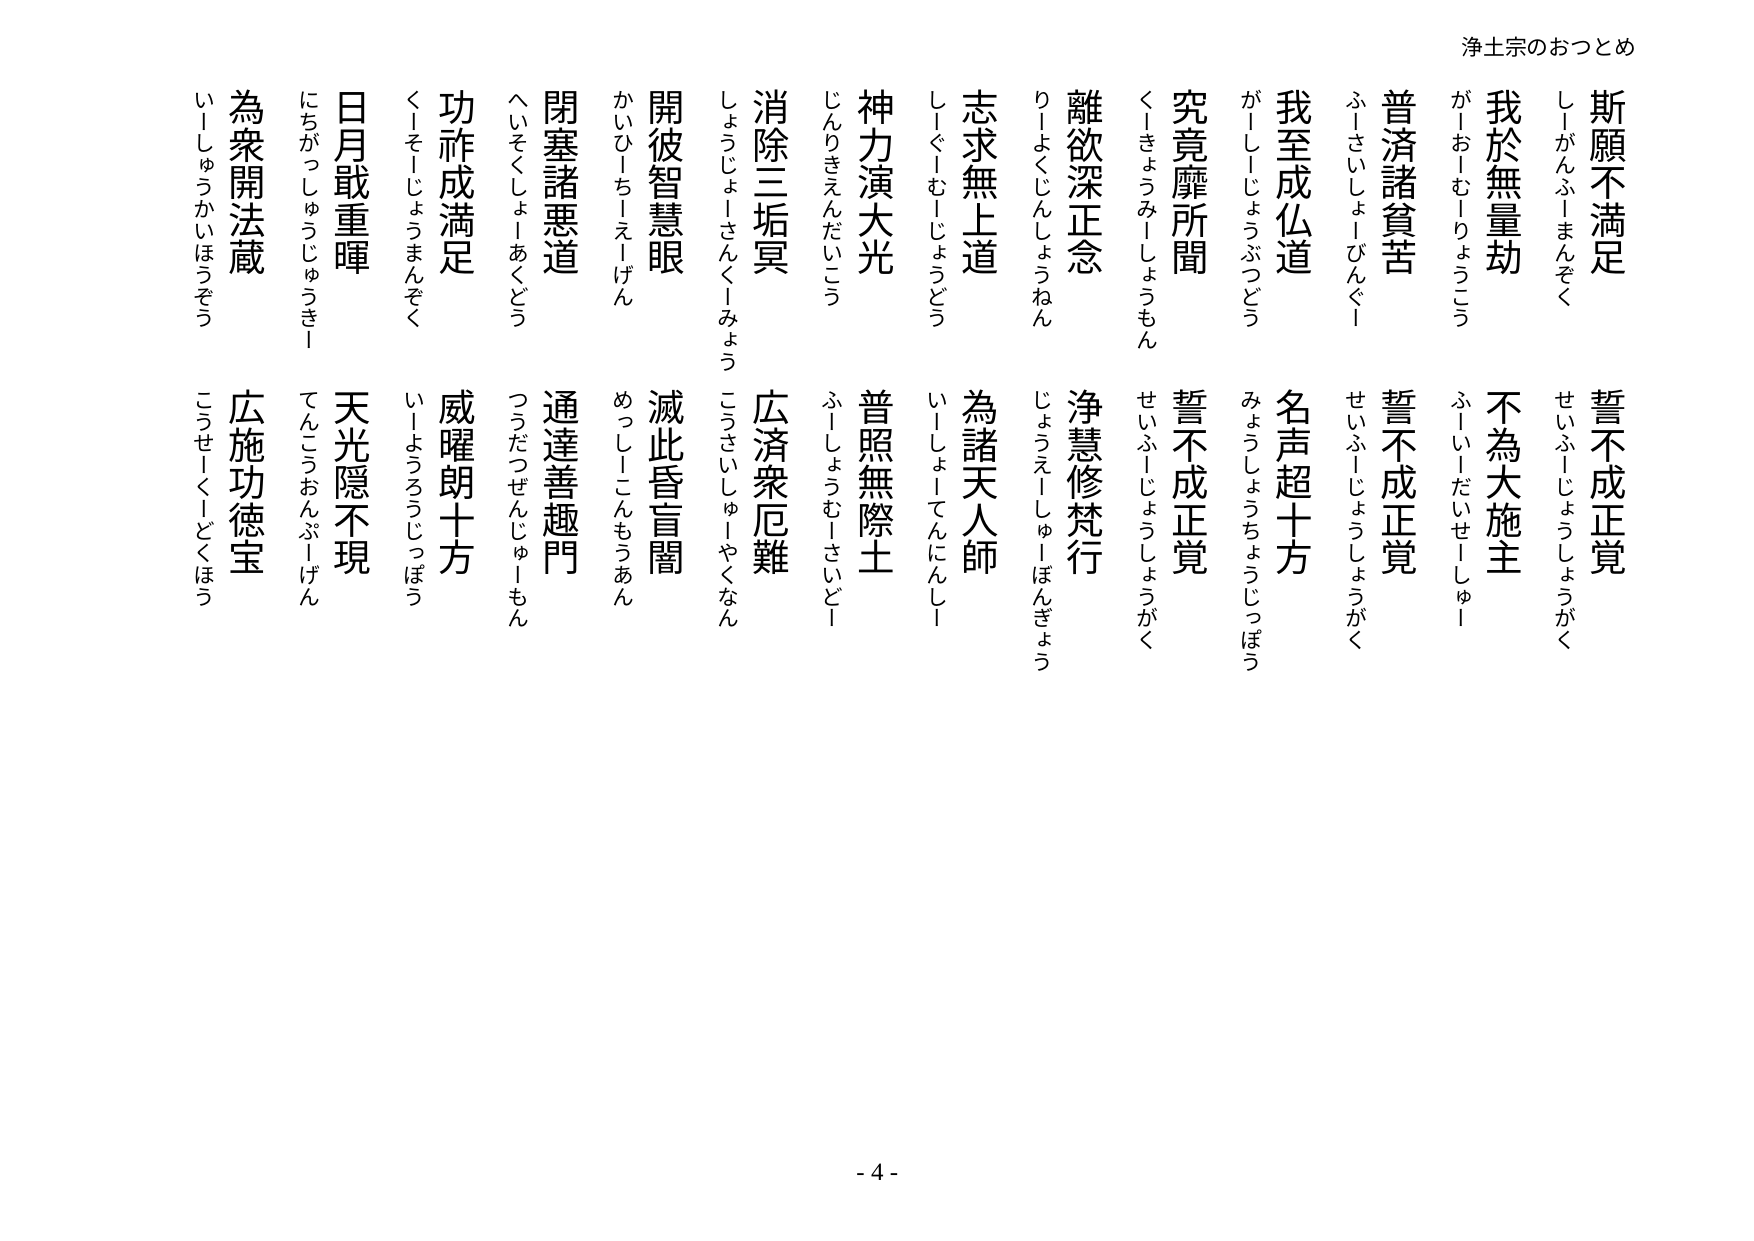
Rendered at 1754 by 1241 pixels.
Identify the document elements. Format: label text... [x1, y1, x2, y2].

text 我至成仏道 名声超十方 [1267, 89, 1322, 1152]
text 斯願不満足 誓不成正覚 [1582, 89, 1636, 1152]
text くーきょうみーしょうもん せいふーじょうしょうがく [1131, 89, 1163, 1152]
text にちがっしゅうじゅうきー てんこうおんぷーげん [294, 89, 325, 1152]
text 普済諸貧苦 誓不成正覚 [1372, 89, 1426, 1152]
text 我於無量劫 不為大施主 [1477, 89, 1531, 1152]
text しーがんふーまんぞく せいふーじょうしょうがく [1550, 89, 1582, 1152]
text くーそーじょうまんぞく いーようろうじっぽう [398, 89, 430, 1152]
text 究竟靡所聞 誓不成正覚 [1163, 89, 1217, 1152]
text がーしーじょうぶつどう みょうしょうちょうじっぽう [1236, 89, 1267, 1152]
text しーぐーむーじょうどう いーしょーてんにんしー [922, 89, 953, 1152]
text いーしゅうかいほうぞう こうせーくーどくほう [189, 89, 221, 1152]
text 消除三垢冥 広済衆厄難 [744, 89, 798, 1152]
text 離欲深正念 浄慧修梵行 [1058, 89, 1112, 1152]
text 功祚成満足 威曜朗十方 [430, 89, 484, 1152]
text 神力演大光 普照無際土 [849, 89, 903, 1152]
text しょうじょーさんくーみょう こうさいしゅーやくなん [712, 89, 744, 1152]
text 閉塞諸悪道 通達善趣門 [535, 89, 589, 1152]
text じんりきえんだいこう ふーしょうむーさいどー [817, 89, 849, 1152]
text がーおーむーりょうこう ふーいーだいせーしゅー [1445, 89, 1477, 1152]
text 日月戢重暉 天光隠不現 [325, 89, 379, 1152]
text 為衆開法蔵 広施功徳宝 [221, 89, 275, 1152]
text 志求無上道 為諸天人師 [953, 89, 1008, 1152]
text ふーさいしょーびんぐー せいふーじょうしょうがく [1341, 89, 1372, 1152]
text りーよくじんしょうねん じょうえーしゅーぼんぎょう [1026, 89, 1058, 1152]
text かいひーちーえーげん めっしーこんもうあん [608, 89, 639, 1152]
text へいそくしょーあくどう つうだつぜんじゅーもん [503, 89, 535, 1152]
text 開彼智慧眼 滅此昏盲闇 [639, 89, 694, 1152]
